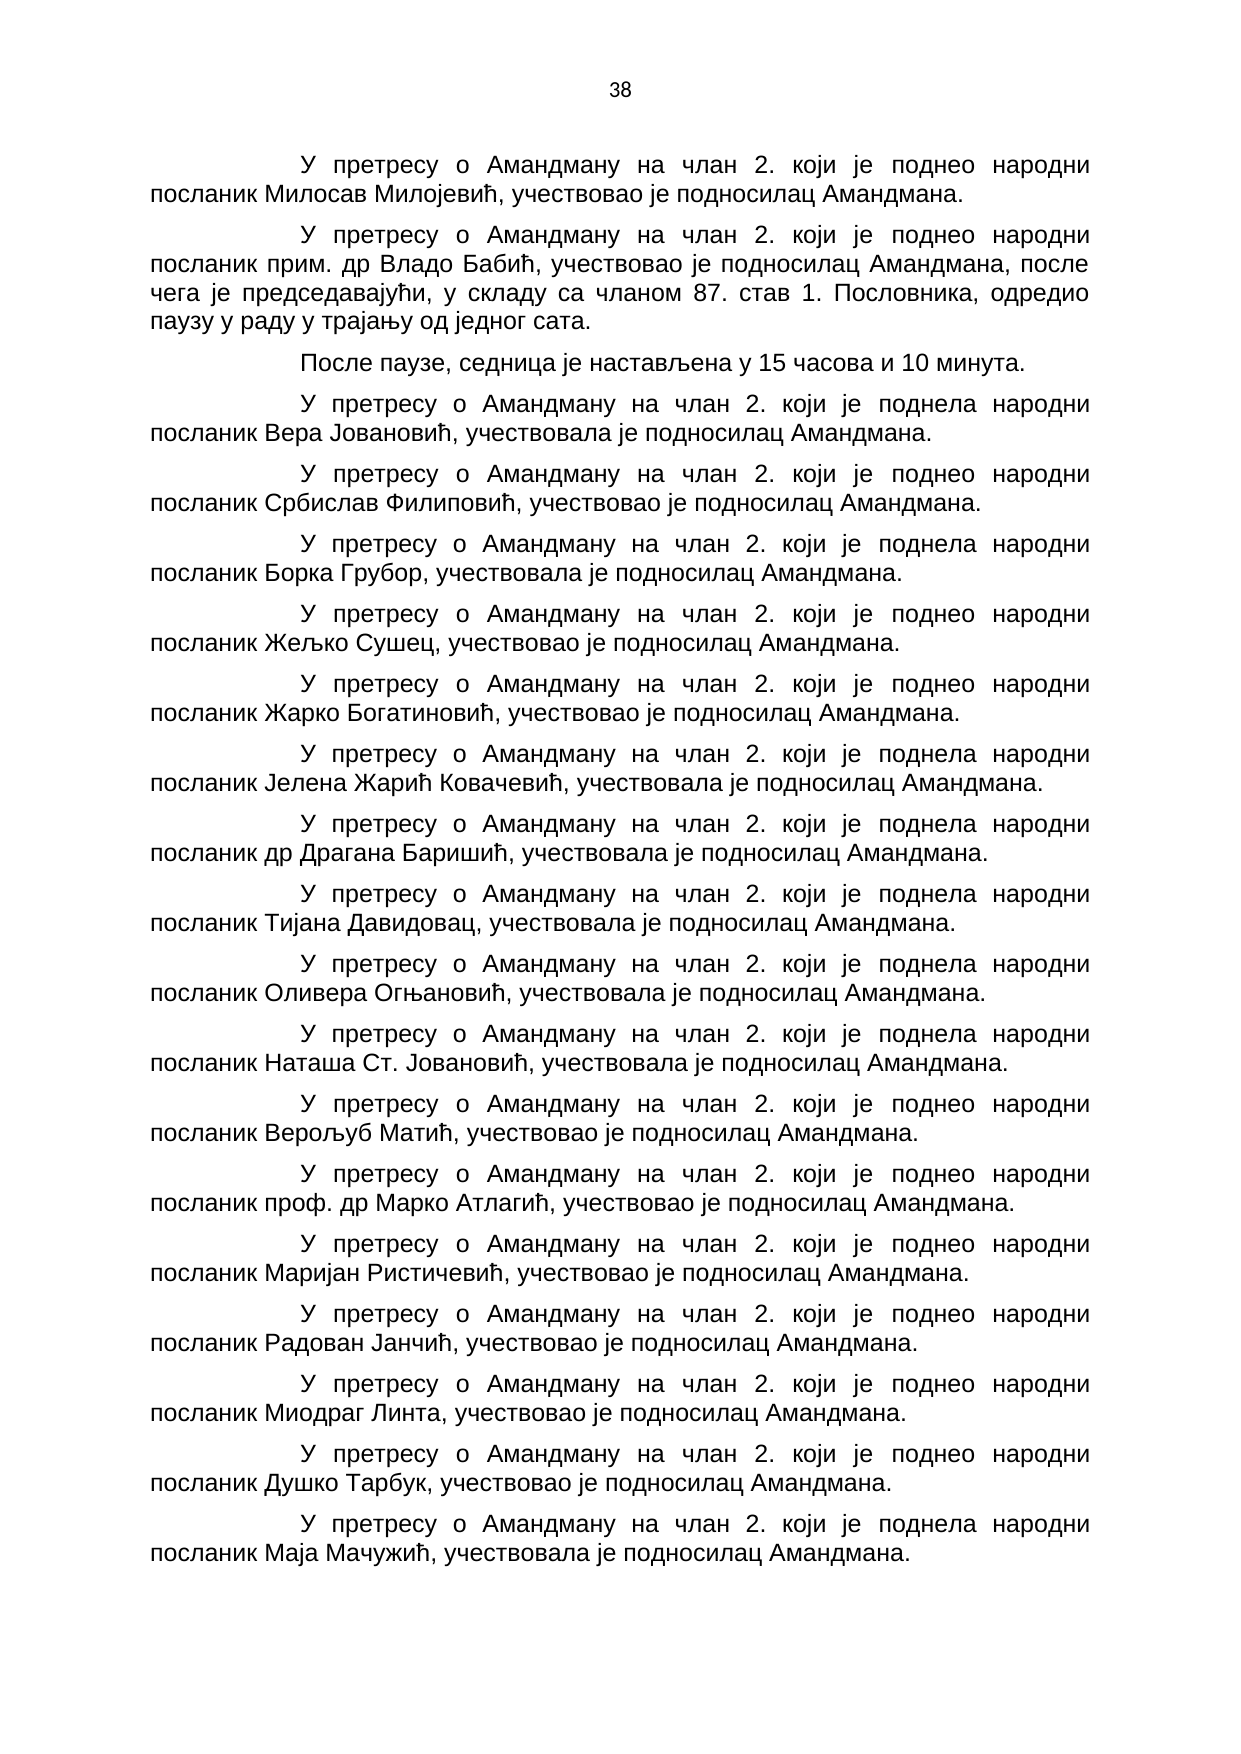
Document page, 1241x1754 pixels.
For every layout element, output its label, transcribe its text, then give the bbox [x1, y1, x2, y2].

text После паузе, седница је настављена у 15 часова и 10 минута. [150, 347, 1090, 376]
text У претресу о Амандману на члан 2. који је поднела народни посланик Јелена Жарић Ковачевић, учествовала је подносилац Амандмана. [150, 739, 1090, 796]
text У претресу о Амандману на члан 2. који је поднела народни посланик Наташа Ст. Јовановић, учествовала је подносилац Амандмана. [150, 1019, 1090, 1076]
text У претресу о Амандману на члан 2. који је поднела народни посланик Маја Мачужић, учествовала је подносилац Амандмана. [150, 1509, 1090, 1566]
text У претресу о Амандману на члан 2. који је поднео народни посланик Маријан Ристичевић, учествовао је подносилац Амандмана. [150, 1229, 1090, 1286]
text У претресу о Амандману на члан 2. који је поднела народни посланик Борка Грубор, учествовала је подносилац Амандмана. [150, 529, 1090, 586]
text У претресу о Амандману на члан 2. који је поднео народни посланик Србислав Филиповић, учествовао је подносилац Амандмана. [150, 459, 1090, 516]
text У претресу о Амандману на члан 2. који је поднео народни посланик проф. др Марко Атлагић, учествовао је подносилац Амандмана. [150, 1159, 1090, 1216]
text У претресу о Амандману на члан 2. који је поднела народни посланик Вера Јовановић, учествовала је подносилац Амандмана. [150, 389, 1090, 446]
text У претресу о Амандману на члан 2. који је поднео народни посланик прим. др Владо Бабић, учествовао је подносилац Амандмана, после чега је председавајући, у складу са чланом 87. став 1. Пословника, одредио паузу у раду у трајању од једног сата. [150, 220, 1090, 335]
text У претресу о Амандману на члан 2. који је поднео народни посланик Жељко Сушец, учествовао је подносилац Амандмана. [150, 599, 1090, 656]
text У претресу о Амандману на члан 2. који је поднео народни посланик Верољуб Матић, учествовао је подносилац Амандмана. [150, 1089, 1090, 1146]
text У претресу о Амандману на члан 2. који је поднела народни посланик Оливера Огњановић, учествовала је подносилац Амандмана. [150, 949, 1090, 1006]
text У претресу о Амандману на члан 2. који је поднела народни посланик Тијана Давидовац, учествовала је подносилац Амандмана. [150, 879, 1090, 936]
text У претресу о Амандману на члан 2. који је поднео народни посланик Жарко Богатиновић, учествовао је подносилац Амандмана. [150, 669, 1090, 726]
text У претресу о Амандману на члан 2. који је поднео народни посланик Милосав Милојевић, учествовао је подносилац Амандмана. [150, 150, 1090, 207]
text У претресу о Амандману на члан 2. који је поднела народни посланик др Драгана Баришић, учествовала је подносилац Амандмана. [150, 809, 1090, 866]
text У претресу о Амандману на члан 2. који је поднео народни посланик Душко Тарбук, учествовао је подносилац Амандмана. [150, 1439, 1090, 1496]
text У претресу о Амандману на члан 2. који је поднео народни посланик Радован Јанчић, учествовао је подносилац Амандмана. [150, 1299, 1090, 1356]
text У претресу о Амандману на члан 2. који је поднео народни посланик Миодраг Линта, учествовао је подносилац Амандмана. [150, 1369, 1090, 1426]
